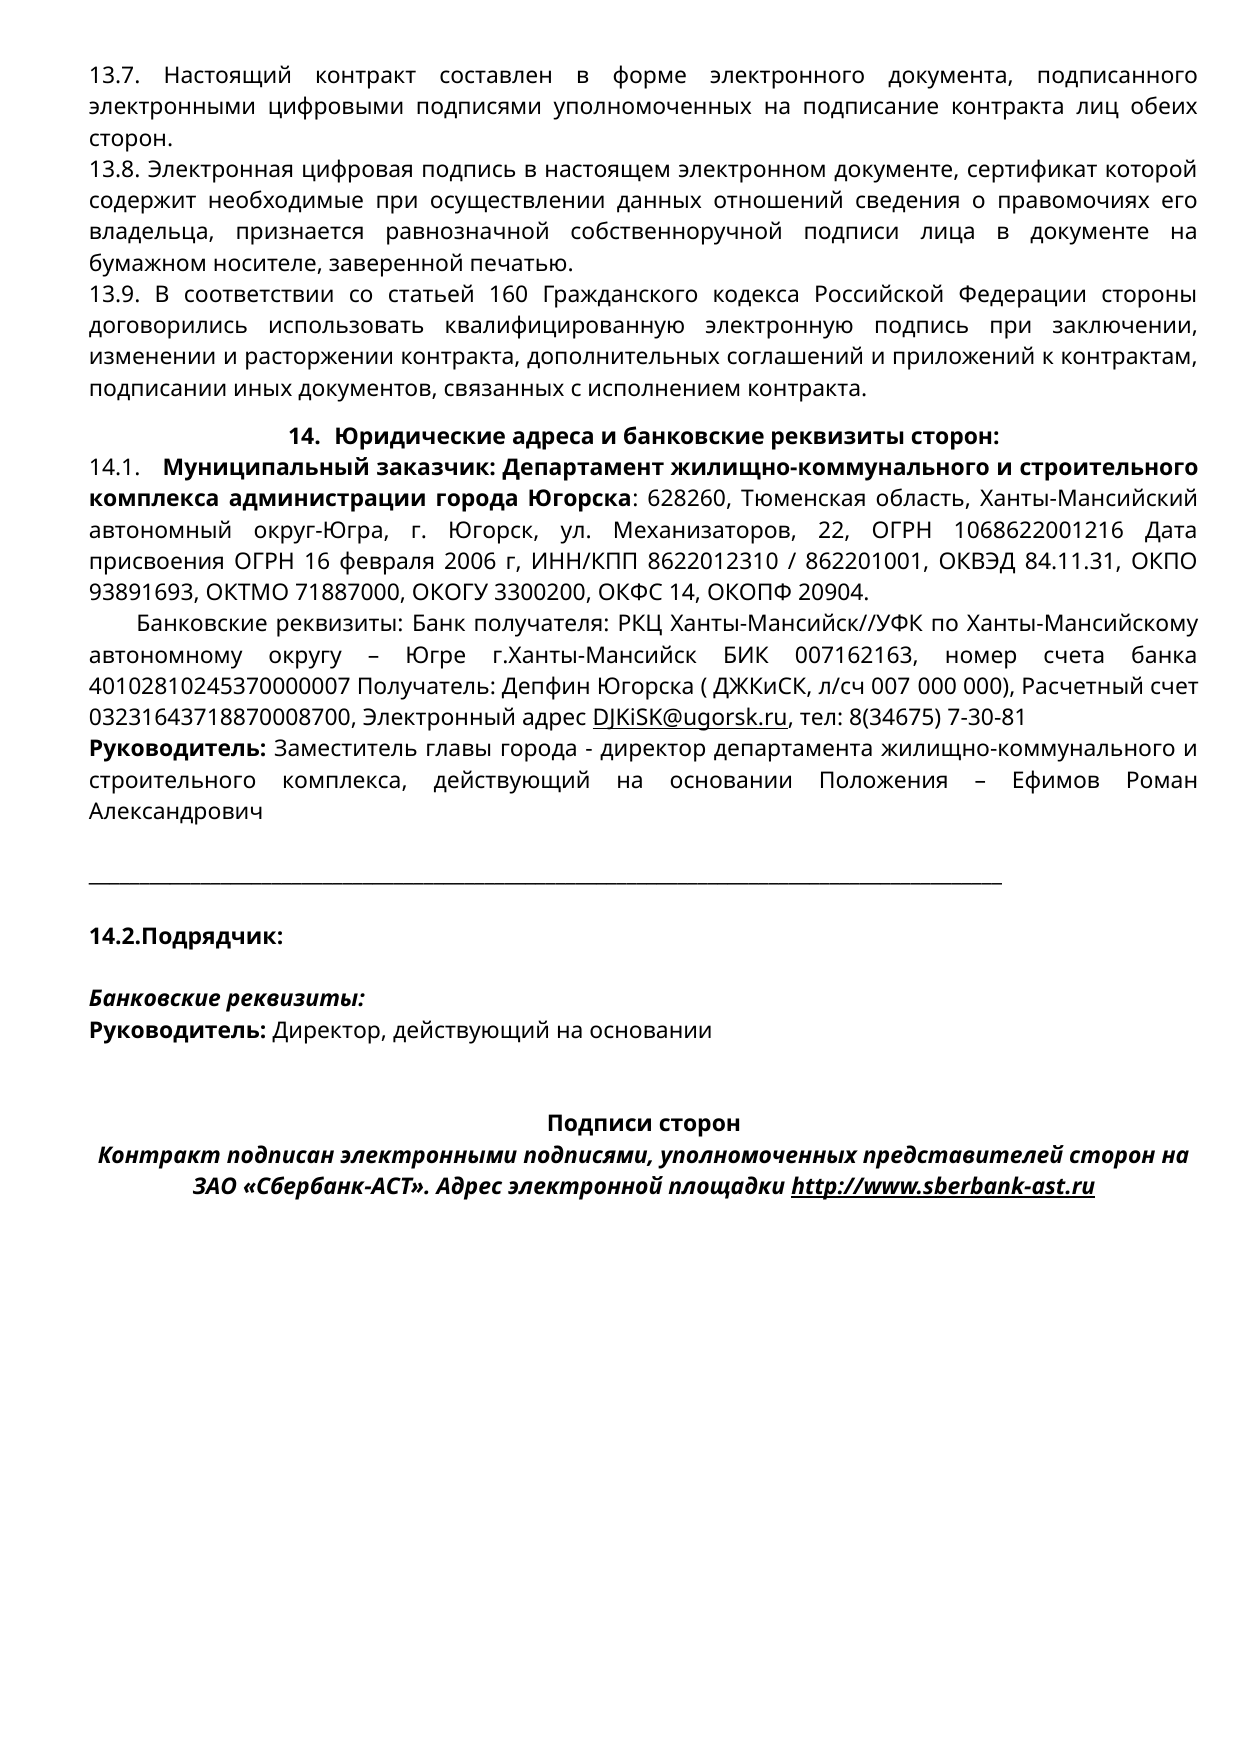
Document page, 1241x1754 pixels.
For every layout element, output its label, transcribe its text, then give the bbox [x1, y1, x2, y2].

text Контракт подписан электронными подписями, уполномоченных представителей сторон на ЗАО «Сбербанк-АСТ». Адрес электронной площадки http://www.sberbank-ast.ru [89, 1139, 1199, 1201]
text Руководитель: Заместитель главы города - директор департамента жилищно-коммунального и строительного комплекса, действующий на основании Положения – Ефимов Роман Александрович [89, 732, 1199, 826]
text Банковские реквизиты: Банк получателя: РКЦ Ханты-Мансийск//УФК по Ханты-Мансийскому автономному округу – Югре г.Ханты-Мансийск БИК 007162163, номер счета банка 40102810245370000007 Получатель: Депфин Югорска ( ДЖКиСК, л/сч 007 000 000), Расчетный счет 03231643718870008700, Электронный адрес DJKiSK@ugorsk.ru, тел: 8(34675) 7-30-81 [89, 607, 1199, 732]
text 13.9. В соответствии со статьей 160 Гражданского кодекса Российской Федерации стороны договорились использовать квалифицированную электронную подпись при заключении, изменении и расторжении контракта, дополнительных соглашений и приложений к контрактам, подписании иных документов, связанных с исполнением контракта. [89, 278, 1199, 403]
text Подписи сторон [89, 1107, 1199, 1139]
text 14.2.Подрядчик: [89, 920, 1199, 951]
list Муниципальный заказчик: Департамент жилищно-коммунального и строительного комплекса администрации города Югорска: 628260, Тюменская область, Ханты-Мансийский автономный округ-Югра, г. Югорск, ул. Механизаторов, 22, ОГРН 1068622001216 Дата присвоения ОГРН 16 февраля 2006 г, ИНН/КПП 8622012310 / 862201001, ОКВЭД 84.11.31, ОКПО 93891693, ОКТМО 71887000, ОКОГУ 3300200, ОКФС 14, ОКОПФ 20904. [89, 451, 1199, 607]
text Руководитель: Директор, действующий на основании [89, 1014, 1199, 1045]
text 13.7. Настоящий контракт составлен в форме электронного документа, подписанного электронными цифровыми подписями уполномоченных на подписание контракта лиц обеих сторон. [89, 59, 1199, 153]
text __________________________________________________________________________________________ [89, 857, 1199, 889]
text Банковские реквизиты: [89, 982, 1199, 1014]
text 13.8. Электронная цифровая подпись в настоящем электронном документе, сертификат которой содержит необходимые при осуществлении данных отношений сведения о правомочиях его владельца, признается равнозначной собственноручной подписи лица в документе на бумажном носителе, заверенной печатью. [89, 153, 1199, 278]
list Юридические адреса и банковские реквизиты сторон: [89, 420, 1199, 451]
